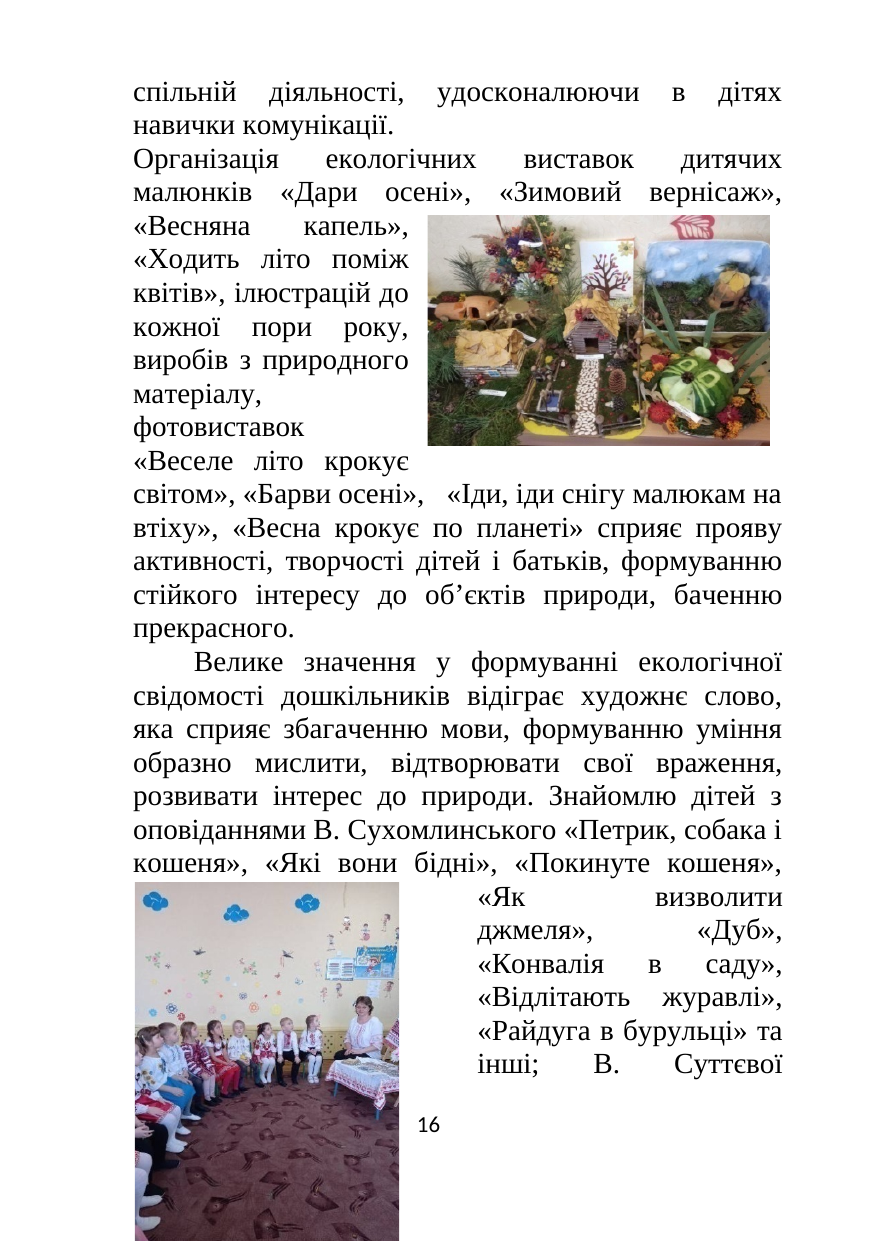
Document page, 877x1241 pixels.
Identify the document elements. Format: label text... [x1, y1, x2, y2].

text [133, 74, 783, 141]
picture [133, 882, 399, 1239]
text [133, 644, 783, 1080]
picture [426, 215, 770, 444]
text Організація екологічних виставок дитячих малюнків «Дари осені», «Зимовий вернісаж», «Весняна капель», «Ходить літо поміж квітів», ілюстрацій до кожної пори року, виробів з природного матеріалу, фотовиставок «Веселе літо крокує світом», «Барви осені», «Іди, іди снігу малюкам на втіху», «Весна крокує по планеті» сприяє прояву активності, творчості дітей і батьків, формуванню стійкого інтересу до об’єктів природи, баченню прекрасного. [133, 141, 783, 644]
